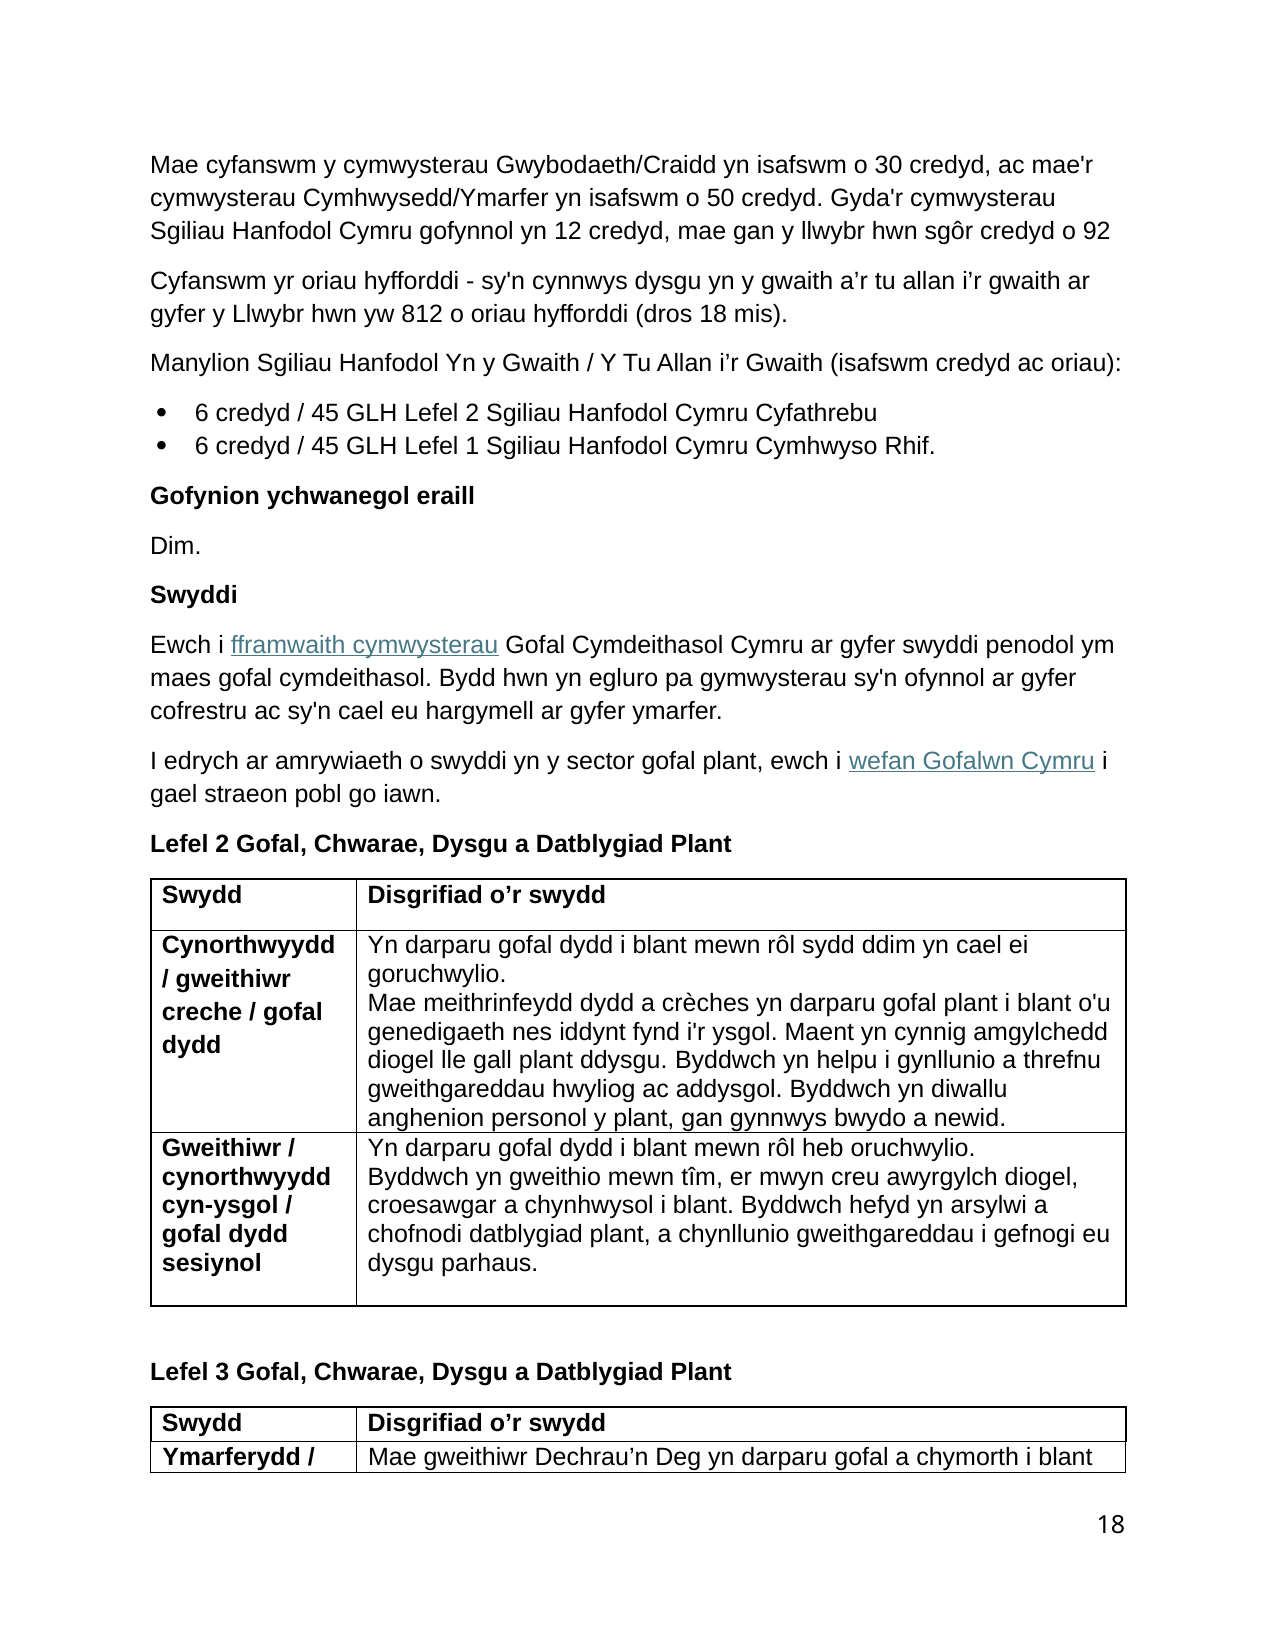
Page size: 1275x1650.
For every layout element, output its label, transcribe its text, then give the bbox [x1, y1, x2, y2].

text Swyddi [150, 580, 1125, 609]
table_header Swydd [152, 1408, 356, 1441]
text Mae cyfanswm y cymwysterau Gwybodaeth/Craidd yn isafswm o 30 credyd, ac mae'r cymwysterau Cymhwysedd/Ymarfer yn isafswm o 50 credyd. Gyda'r cymwysterau Sgiliau Hanfodol Cymru gofynnol yn 12 credyd, mae gan y llwybr hwn sgôr credyd o 92 [150, 150, 1125, 245]
text Lefel 2 Gofal, Chwarae, Dysgu a Datblygiad Plant [150, 828, 1125, 857]
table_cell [151, 1442, 356, 1472]
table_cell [357, 1442, 1125, 1472]
text I edrych ar amrywiaeth o swyddi yn y sector gofal plant, ewch i wefan Gofalwn Cymru i gael straeon pobl go iawn. [150, 746, 1125, 808]
text Ewch i fframwaith cymwysterau Gofal Cymdeithasol Cymru ar gyfer swyddi penodol ym maes gofal cymdeithasol. Bydd hwn yn egluro pa gymwysterau sy'n ofynnol ar gyfer cofrestru ac sy'n cael eu hargymell ar gyfer ymarfer. [150, 630, 1125, 725]
text Cyfanswm yr oriau hyfforddi - sy'n cynnwys dysgu yn y gwaith a’r tu allan i’r gwaith ar gyfer y Llwybr hwn yw 812 o oriau hyfforddi (dros 18 mis). [150, 266, 1125, 327]
text Lefel 3 Gofal, Chwarae, Dysgu a Datblygiad Plant [150, 1357, 1125, 1385]
table_cell Gweithiwr / cynorthwyydd cyn-ysgol / gofal dydd sesiynol [152, 1133, 356, 1305]
table_cell Yn darparu gofal dydd i blant mewn rôl sydd ddim yn cael ei goruchwylio. Mae meithrinfeydd dydd a crèches yn darparu gofal plant i blant o'u genedigaeth nes iddynt fynd i'r ysgol. Maent yn cynnig amgylchedd diogel lle gall plant ddysgu. Byddwch yn helpu i gynllunio a threfnu gweithgareddau hwyliog ac addysgol. Byddwch yn diwallu anghenion personol y plant, gan gynnwys bwydo a newid. [357, 931, 1125, 1132]
table_cell Cynorthwyydd / gweithiwr creche / gofal dydd [152, 931, 356, 1132]
text Manylion Sgiliau Hanfodol Yn y Gwaith / Y Tu Allan i’r Gwaith (isafswm credyd ac oriau): [150, 348, 1125, 377]
text Dim. [150, 531, 1125, 559]
table_cell Yn darparu gofal dydd i blant mewn rôl heb oruchwylio. Byddwch yn gweithio mewn tîm, er mwyn creu awyrgylch diogel, croesawgar a chynhwysol i blant. Byddwch hefyd yn arsylwi a chofnodi datblygiad plant, a chynllunio gweithgareddau i gefnogi eu dysgu parhaus. [357, 1133, 1125, 1305]
table_header Disgrifiad o’r swydd [357, 880, 1125, 929]
table_header Swydd [152, 880, 356, 929]
text Gofynion ychwanegol eraill [150, 481, 1125, 510]
table_header Disgrifiad o’r swydd [357, 1408, 1125, 1441]
list 6 credyd / 45 GLH Lefel 2 Sgiliau Hanfodol Cymru Cyfathrebu [157, 398, 1125, 427]
list 6 credyd / 45 GLH Lefel 1 Sgiliau Hanfodol Cymru Cymhwyso Rhif. [157, 431, 1125, 460]
